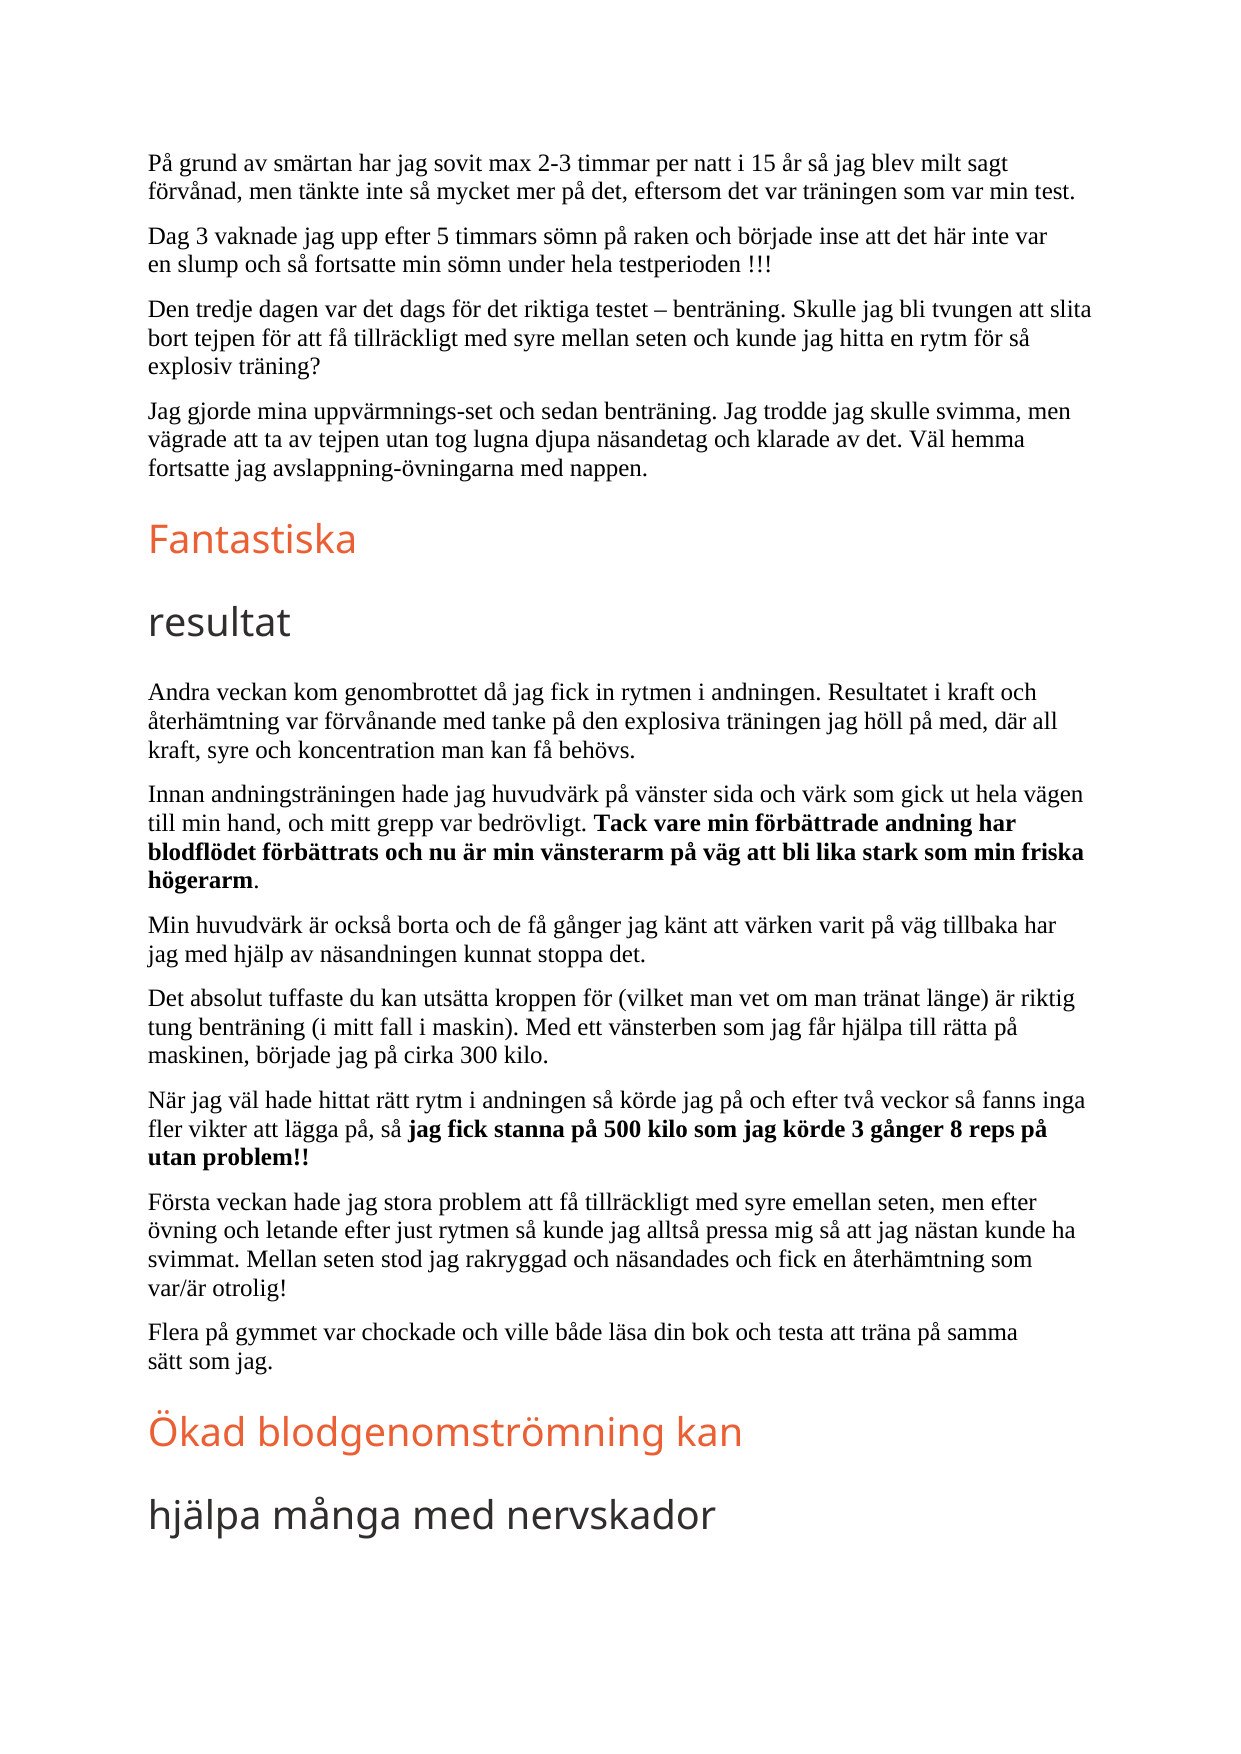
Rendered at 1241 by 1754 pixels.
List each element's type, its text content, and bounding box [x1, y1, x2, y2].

text Innan andningsträningen hade jag huvudvärk på vänster sida och värk som gick ut hela vägen till min hand, och mitt grepp var bedrövligt. Tack vare min förbättrade andning har blodflödet förbättrats och nu är min vänsterarm på väg att bli lika stark som min friska högerarm. [148, 779, 1093, 894]
text Den tredje dagen var det dags för det riktiga testet – benträning. Skulle jag bli tvungen att slita bort tejpen för att få tillräckligt med syre mellan seten och kunde jag hitta en rytm för så explosiv träning? [148, 294, 1093, 380]
text resultat [148, 594, 1093, 648]
text Det absolut tuffaste du kan utsätta kroppen för (vilket man vet om man tränat länge) är riktig tung benträning (i mitt fall i maskin). Med ett vänsterben som jag får hjälpa till rätta på maskinen, började jag på cirka 300 kilo. [148, 983, 1093, 1069]
text Andra veckan kom genombrottet då jag fick in rytmen i andningen. Resultatet i kraft och återhämtning var förvånande med tanke på den explosiva träningen jag höll på med, där all kraft, syre och koncentration man kan få behövs. [148, 677, 1093, 764]
text Flera på gymmet var chockade och ville både läsa din bok och testa att träna på samma sätt som jag. [148, 1317, 1093, 1375]
text När jag väl hade hittat rätt rytm i andningen så körde jag på och efter två veckor så fanns inga fler vikter att lägga på, så jag fick stanna på 500 kilo som jag körde 3 gånger 8 reps på utan problem!! [148, 1085, 1093, 1171]
text Jag gjorde mina uppvärmnings-set och sedan benträning. Jag trodde jag skulle svimma, men vägrade att ta av tejpen utan tog lugna djupa näsandetag och klarade av det. Väl hemma fortsatte jag avslappning-övningarna med nappen. [148, 396, 1093, 482]
text På grund av smärtan har jag sovit max 2-3 timmar per natt i 15 år så jag blev milt sagt förvånad, men tänkte inte så mycket mer på det, eftersom det var träningen som var min test. [148, 148, 1093, 205]
text Min huvudvärk är också borta och de få gånger jag känt att värken varit på väg tillbaka har jag med hjälp av näsandningen kunnat stoppa det. [148, 910, 1093, 967]
text hjälpa många med nervskador [148, 1487, 1093, 1541]
text Fantastiska [148, 511, 1093, 565]
text Dag 3 vaknade jag upp efter 5 timmars sömn på raken och började inse att det här inte var en slump och så fortsatte min sömn under hela testperioden !!! [148, 221, 1093, 278]
text Ökad blodgenomströmning kan [148, 1404, 1093, 1458]
text Första veckan hade jag stora problem att få tillräckligt med syre emellan seten, men efter övning och letande efter just rytmen så kunde jag alltså pressa mig så att jag nästan kunde ha svimmat. Mellan seten stod jag rakryggad och näsandades och fick en återhämtning som var/är otrolig! [148, 1187, 1093, 1302]
